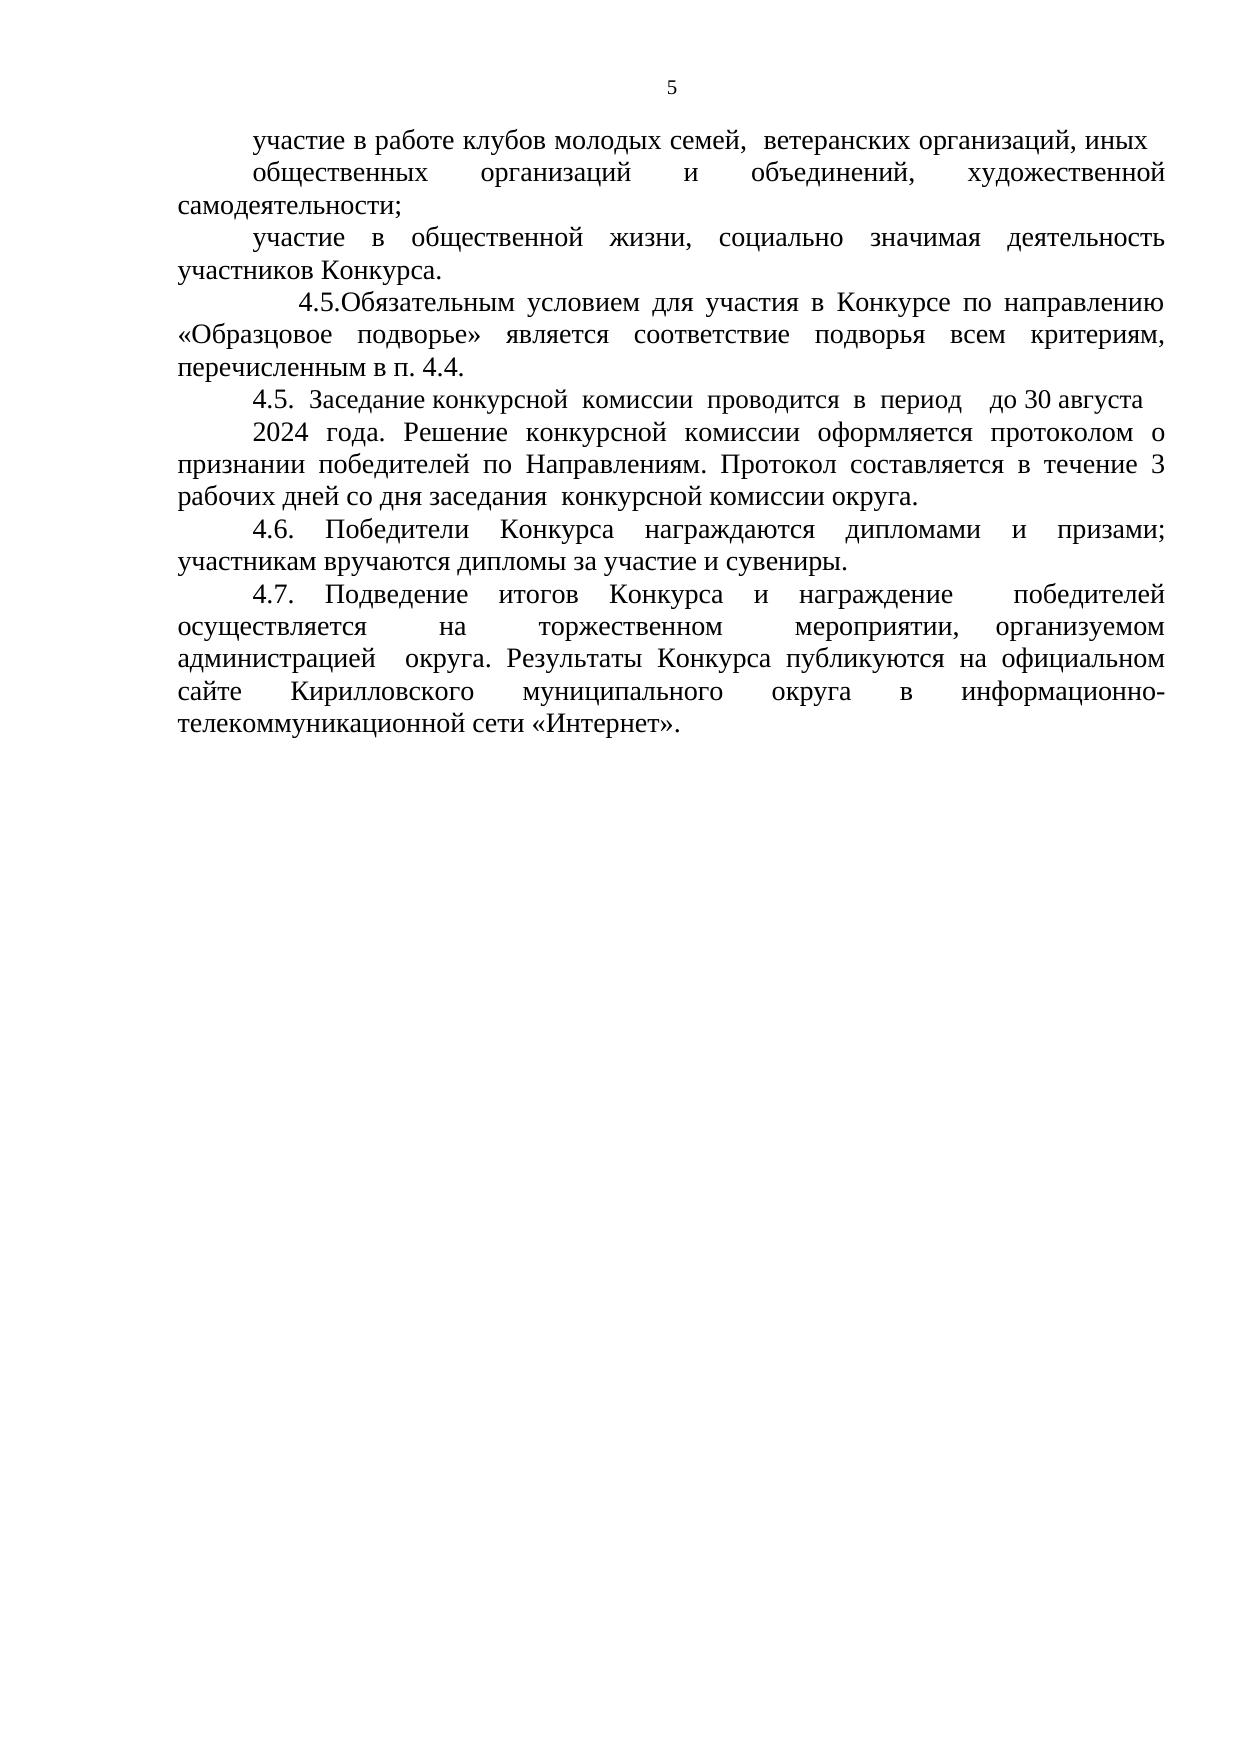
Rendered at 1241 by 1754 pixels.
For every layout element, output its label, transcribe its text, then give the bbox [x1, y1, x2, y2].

text 4.7. Подведение итогов Конкурса и награждение победителей осуществляется на торжественном мероприятии, организуемом администрацией округа. Результаты Конкурса публикуются на официальном сайте Кирилловского муниципального округа в информационно-телекоммуникационной сети «Интернет». [177, 577, 1166, 739]
text участие в работе клубов молодых семей, ветеранских организаций, иных общественных организаций и объединений, художественной самодеятельности; [177, 123, 1166, 220]
text 4.5. Заседание конкурсной комиссии проводится в период до 30 августа 2024 года. Решение конкурсной комиссии оформляется протоколом о признании победителей по Направлениям. Протокол составляется в течение 3 рабочих дней со дня заседания конкурсной комиссии округа. [177, 382, 1166, 512]
text участие в общественной жизни, социально значимая деятельность участников Конкурса. [177, 220, 1166, 285]
text 4.5.Обязательным условием для участия в Конкурсе по направлению «Образцовое подворье» является соответствие подворья всем критериям, перечисленным в п. 4.4. [177, 285, 1166, 382]
text 4.6. Победители Конкурса награждаются дипломами и призами; участникам вручаются дипломы за участие и сувениры. [177, 512, 1166, 577]
